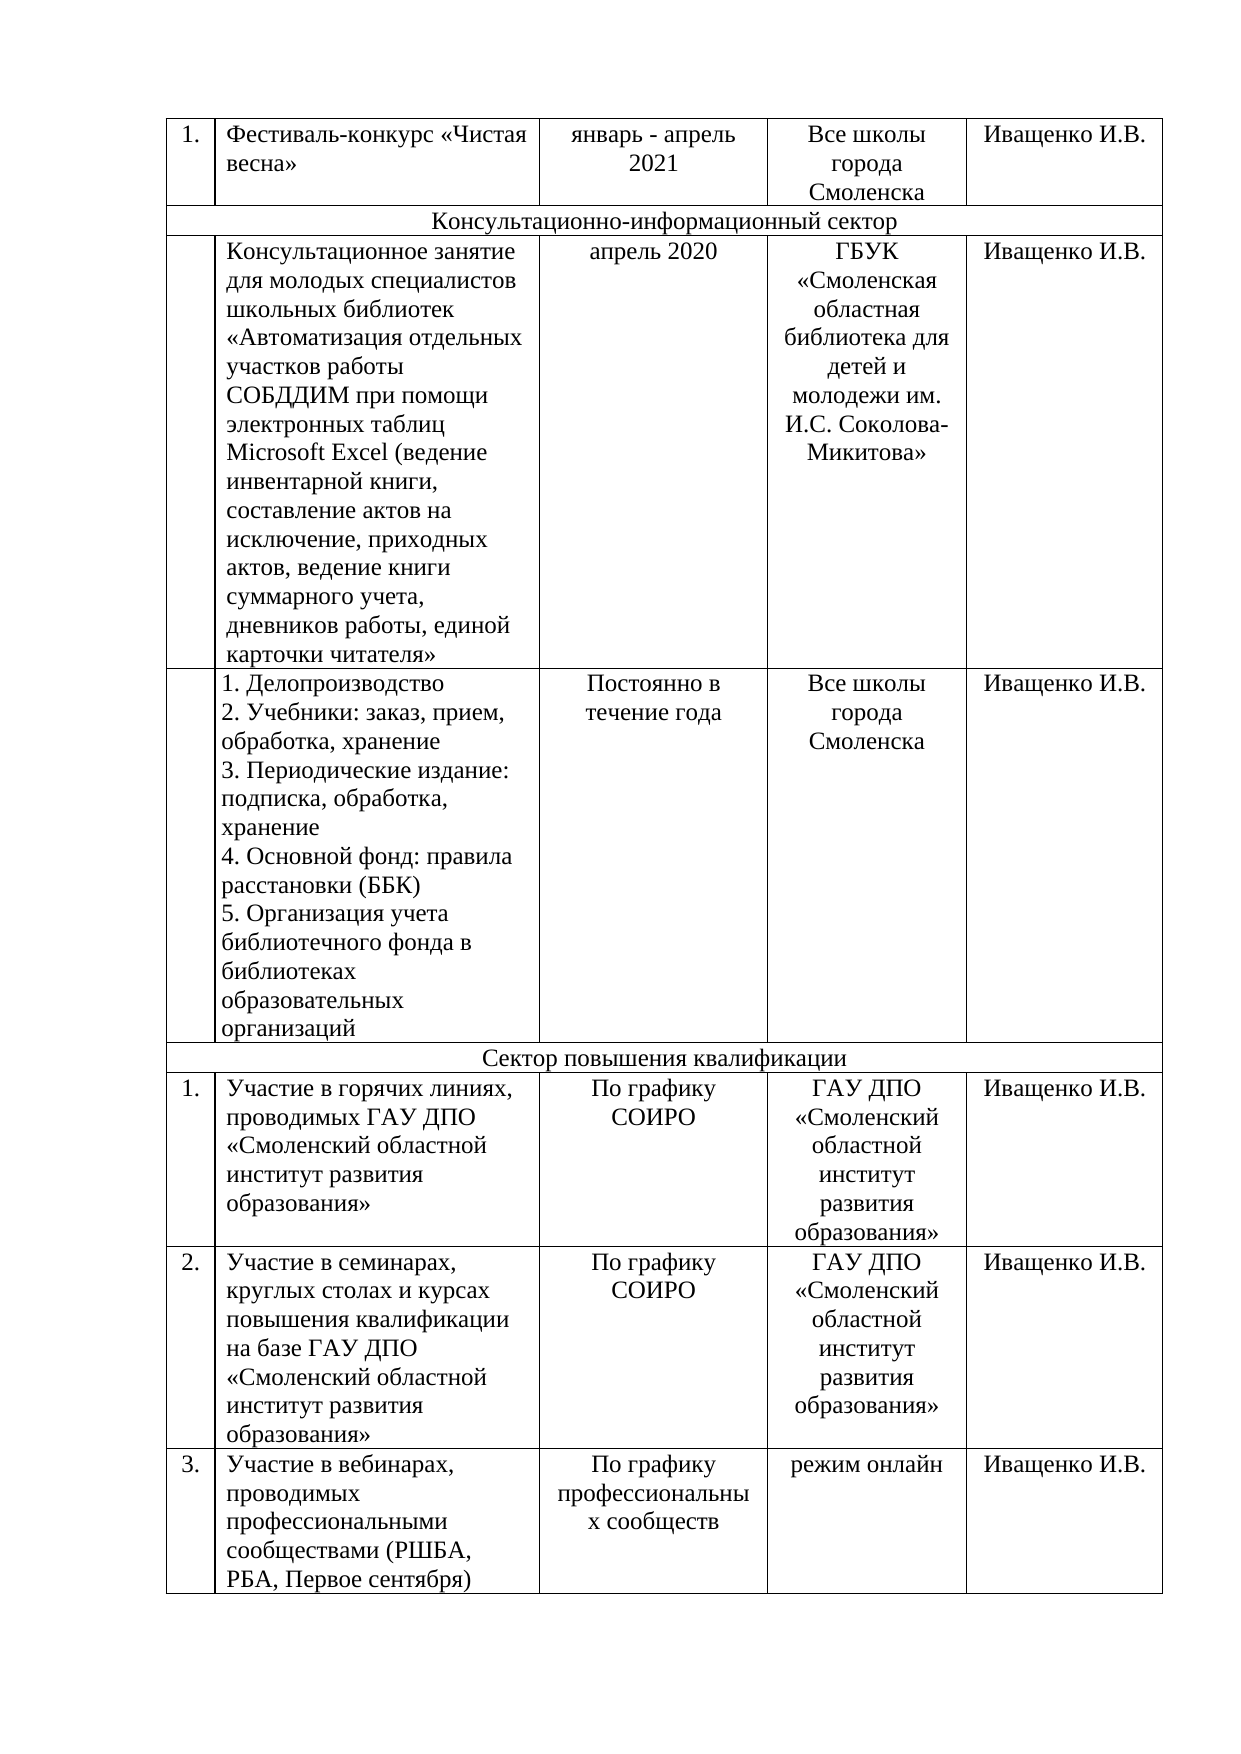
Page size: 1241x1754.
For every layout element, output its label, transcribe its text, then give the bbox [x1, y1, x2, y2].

table_cell Консультационно-информационный сектор [167, 206, 1162, 235]
table_cell Постоянно в течение года [540, 669, 767, 1042]
table_cell ГАУ ДПО «Смоленский областной институт развития образования» [768, 1073, 966, 1246]
table_cell По графику профессиональных сообществ [540, 1449, 767, 1593]
table_cell Сектор повышения квалификации [167, 1043, 1162, 1072]
table_cell режим онлайн [768, 1449, 966, 1593]
table_cell Все школы города Смоленска [768, 119, 966, 205]
table_cell ГБУК «Смоленская областная библиотека для детей и молодежи им. И.С. Соколова-Микитова» [768, 236, 966, 667]
table_cell По графику СОИРО [540, 1073, 767, 1246]
table_cell 1. [167, 1073, 214, 1246]
table_cell Участие в горячих линиях, проводимых ГАУ ДПО «Смоленский областной институт развития образования» [216, 1073, 539, 1246]
table_cell Иващенко И.В. [967, 1247, 1162, 1448]
table_cell По графику СОИРО [540, 1247, 767, 1448]
table_cell 3. [167, 1449, 214, 1593]
table_cell Иващенко И.В. [967, 1449, 1162, 1593]
table_cell [167, 236, 214, 667]
table_cell Консультационное занятие для молодых специалистов школьных библиотек «Автоматизация отдельных участков работы СОБДДИМ при помощи электронных таблиц Microsoft Excel (ведение инвентарной книги, составление актов на исключение, приходных актов, ведение книги суммарного учета, дневников работы, единой карточки читателя» [216, 236, 539, 667]
table_cell 1. [167, 119, 214, 205]
table_cell апрель 2020 [540, 236, 767, 667]
table_cell [167, 669, 214, 1042]
table_cell 2. [167, 1247, 214, 1448]
table_cell ГАУ ДПО «Смоленский областной институт развития образования» [768, 1247, 966, 1448]
table_cell Иващенко И.В. [967, 1073, 1162, 1246]
table_cell 1. Делопроизводство 2. Учебники: заказ, прием, обработка, хранение 3. Периодические издание: подписка, обработка, хранение 4. Основной фонд: правила расстановки (ББК) 5. Организация учета библиотечного фонда в библиотеках образовательных организаций [216, 669, 539, 1042]
table_cell Все школы города Смоленска [768, 669, 966, 1042]
table_cell Участие в семинарах, круглых столах и курсах повышения квалификации на базе ГАУ ДПО «Смоленский областной институт развития образования» [216, 1247, 539, 1448]
table_cell Иващенко И.В. [967, 119, 1162, 205]
table_cell Иващенко И.В. [967, 669, 1162, 1042]
table_cell январь - апрель 2021 [540, 119, 767, 205]
table_cell Фестиваль-конкурс «Чистая весна» [216, 119, 539, 205]
table_cell Участие в вебинарах, проводимых профессиональными сообществами (РШБА, РБА, Первое сентября) [216, 1449, 539, 1593]
table_cell Иващенко И.В. [967, 236, 1162, 667]
